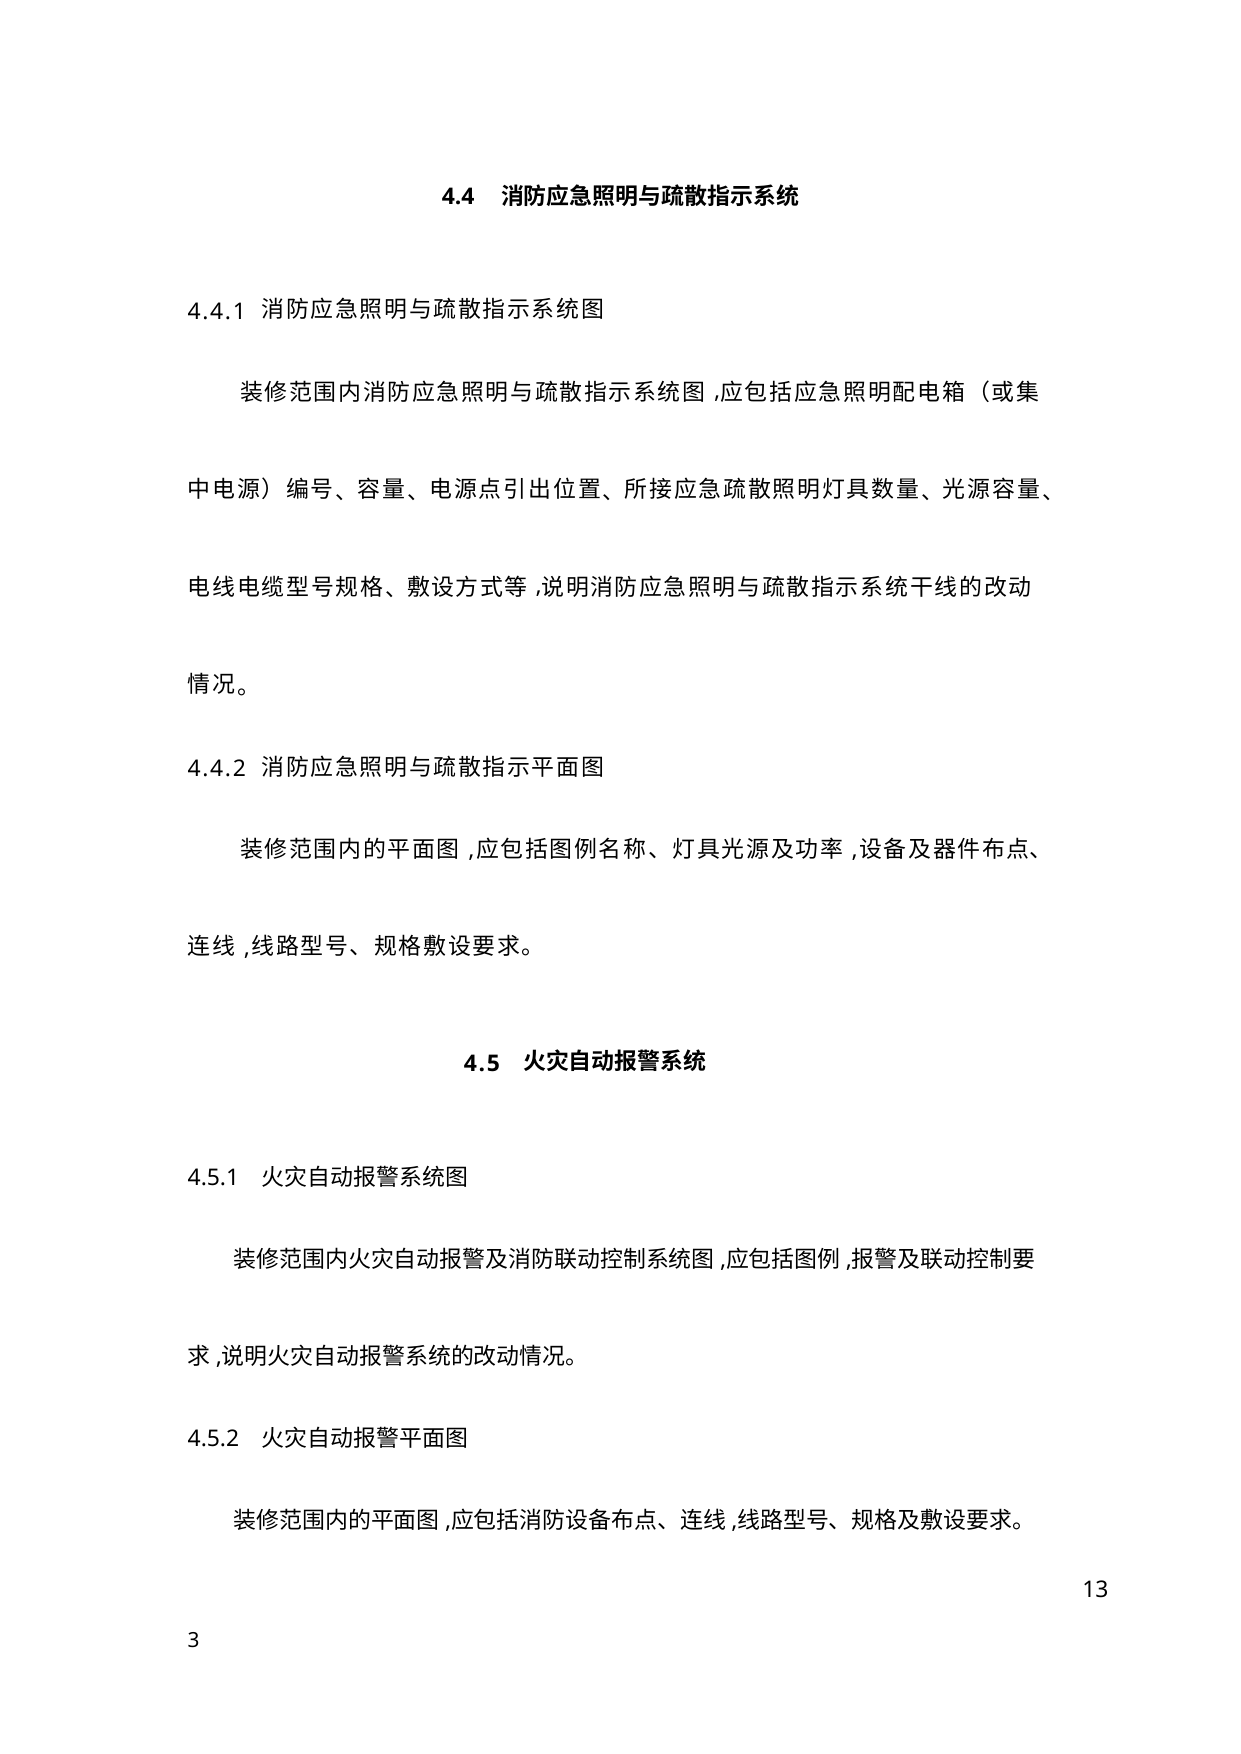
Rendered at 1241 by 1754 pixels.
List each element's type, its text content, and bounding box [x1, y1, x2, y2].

text 装修范围内消防应急照明与疏散指示系统图 ,应包括应急照明配电箱（或集中电源）编号、容量、电源点引出位置、所接应急疏散照明灯具数量、光源容量、电线电缆型号规格、敷设方式等 ,说明消防应急照明与疏散指示系统干线的改动情况。 [187, 358, 1053, 716]
subtitle 火灾自动报警系统 [117, 1028, 1053, 1093]
list 消防应急照明与疏散指示平面图 [187, 733, 1053, 798]
text 装修范围内的平面图 ,应包括图例名称、灯具光源及功率 ,设备及器件布点、连线 ,线路型号、规格敷设要求。 [187, 816, 1053, 978]
text 装修范围内火灾自动报警及消防联动控制系统图 ,应包括图例 ,报警及联动控制要求 ,说明火灾自动报警系统的改动情况。 [187, 1225, 1053, 1387]
list 火灾自动报警平面图 [187, 1404, 1053, 1469]
list 消防应急照明与疏散指示系统图 [187, 276, 1053, 341]
text 装修范围内的平面图 ,应包括消防设备布点、连线 ,线路型号、规格及敷设要求。 [187, 1486, 1053, 1551]
list 火灾自动报警系统图 [187, 1143, 1053, 1208]
subtitle 消防应急照明与疏散指示系统 [187, 162, 1053, 227]
